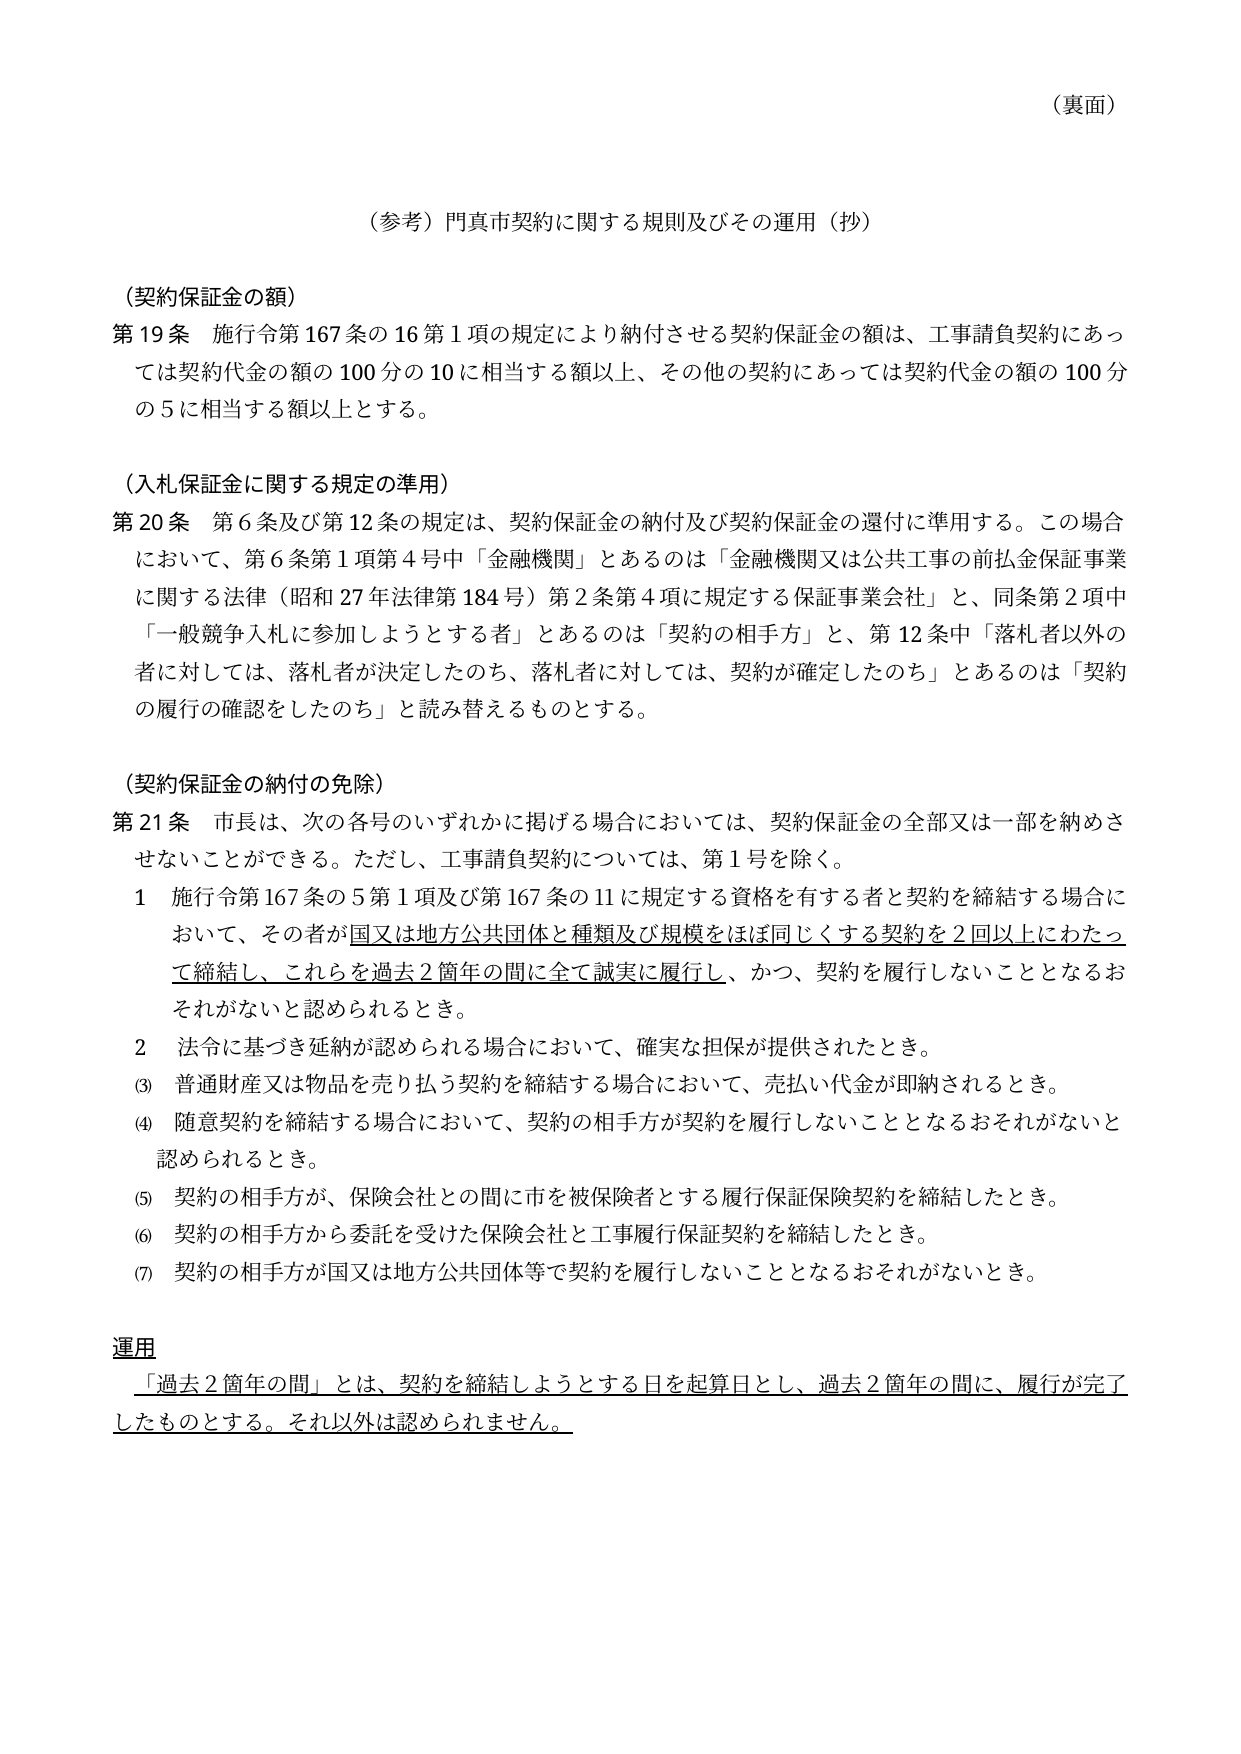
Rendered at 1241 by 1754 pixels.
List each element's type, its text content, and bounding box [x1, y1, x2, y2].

text ⑶ 普通財産又は物品を売り払う契約を締結する場合において、売払い代金が即納されるとき。 [134, 1064, 1128, 1102]
text （契約保証金の納付の免除） [112, 764, 1128, 802]
list 法令に基づき延納が認められる場合において、確実な担保が提供されたとき。 [134, 1027, 1128, 1064]
text ⑹ 契約の相手方から委託を受けた保険会社と工事履行保証契約を締結したとき。 [112, 1214, 1128, 1252]
text ⑸ 契約の相手方が、保険会社との間に市を被保険者とする履行保証保険契約を締結したとき。 [134, 1177, 1128, 1214]
list 施行令第167条の５第１項及び第167条の11に規定する資格を有する者と契約を締結する場合において、その者が国又は地方公共団体と種類及び規模をほぼ同じくする契約を２回以上にわたって締結し、これらを過去２箇年の間に全て誠実に履行し、かつ、契約を履行しないこととなるおそれがないと認められるとき。 [134, 877, 1128, 1027]
text 第21条 市長は、次の各号のいずれかに掲げる場合においては、契約保証金の全部又は一部を納めさせないことができる。ただし、工事請負契約については、第１号を除く。 [112, 802, 1128, 877]
text （契約保証金の額） [112, 277, 1128, 314]
text （入札保証金に関する規定の準用） [112, 464, 1128, 502]
text ⑺ 契約の相手方が国又は地方公共団体等で契約を履行しないこととなるおそれがないとき。 [134, 1252, 1128, 1289]
text 「過去２箇年の間」とは、契約を締結しようとする日を起算日とし、過去２箇年の間に、履行が完了したものとする。それ以外は認められません。 [112, 1364, 1128, 1439]
text 第20条 第６条及び第12条の規定は、契約保証金の納付及び契約保証金の還付に準用する。この場合において、第６条第１項第４号中「金融機関」とあるのは「金融機関又は公共工事の前払金保証事業に関する法律（昭和27年法律第184号）第２条第４項に規定する保証事業会社」と、同条第２項中「一般競争入札に参加しようとする者」とあるのは「契約の相手方」と、第12条中「落札者以外の者に対しては、落札者が決定したのち、落札者に対しては、契約が確定したのち」とあるのは「契約の履行の確認をしたのち」と読み替えるものとする。 [112, 502, 1128, 727]
text ⑷ 随意契約を締結する場合において、契約の相手方が契約を履行しないこととなるおそれがないと認められるとき。 [134, 1102, 1128, 1177]
text （参考）門真市契約に関する規則及びその運用（抄） [112, 202, 1128, 239]
text 第19条 施行令第167条の16第１項の規定により納付させる契約保証金の額は、工事請負契約にあっては契約代金の額の100分の10に相当する額以上、その他の契約にあっては契約代金の額の100分の５に相当する額以上とする。 [112, 314, 1128, 427]
text 運用 [112, 1327, 1128, 1364]
